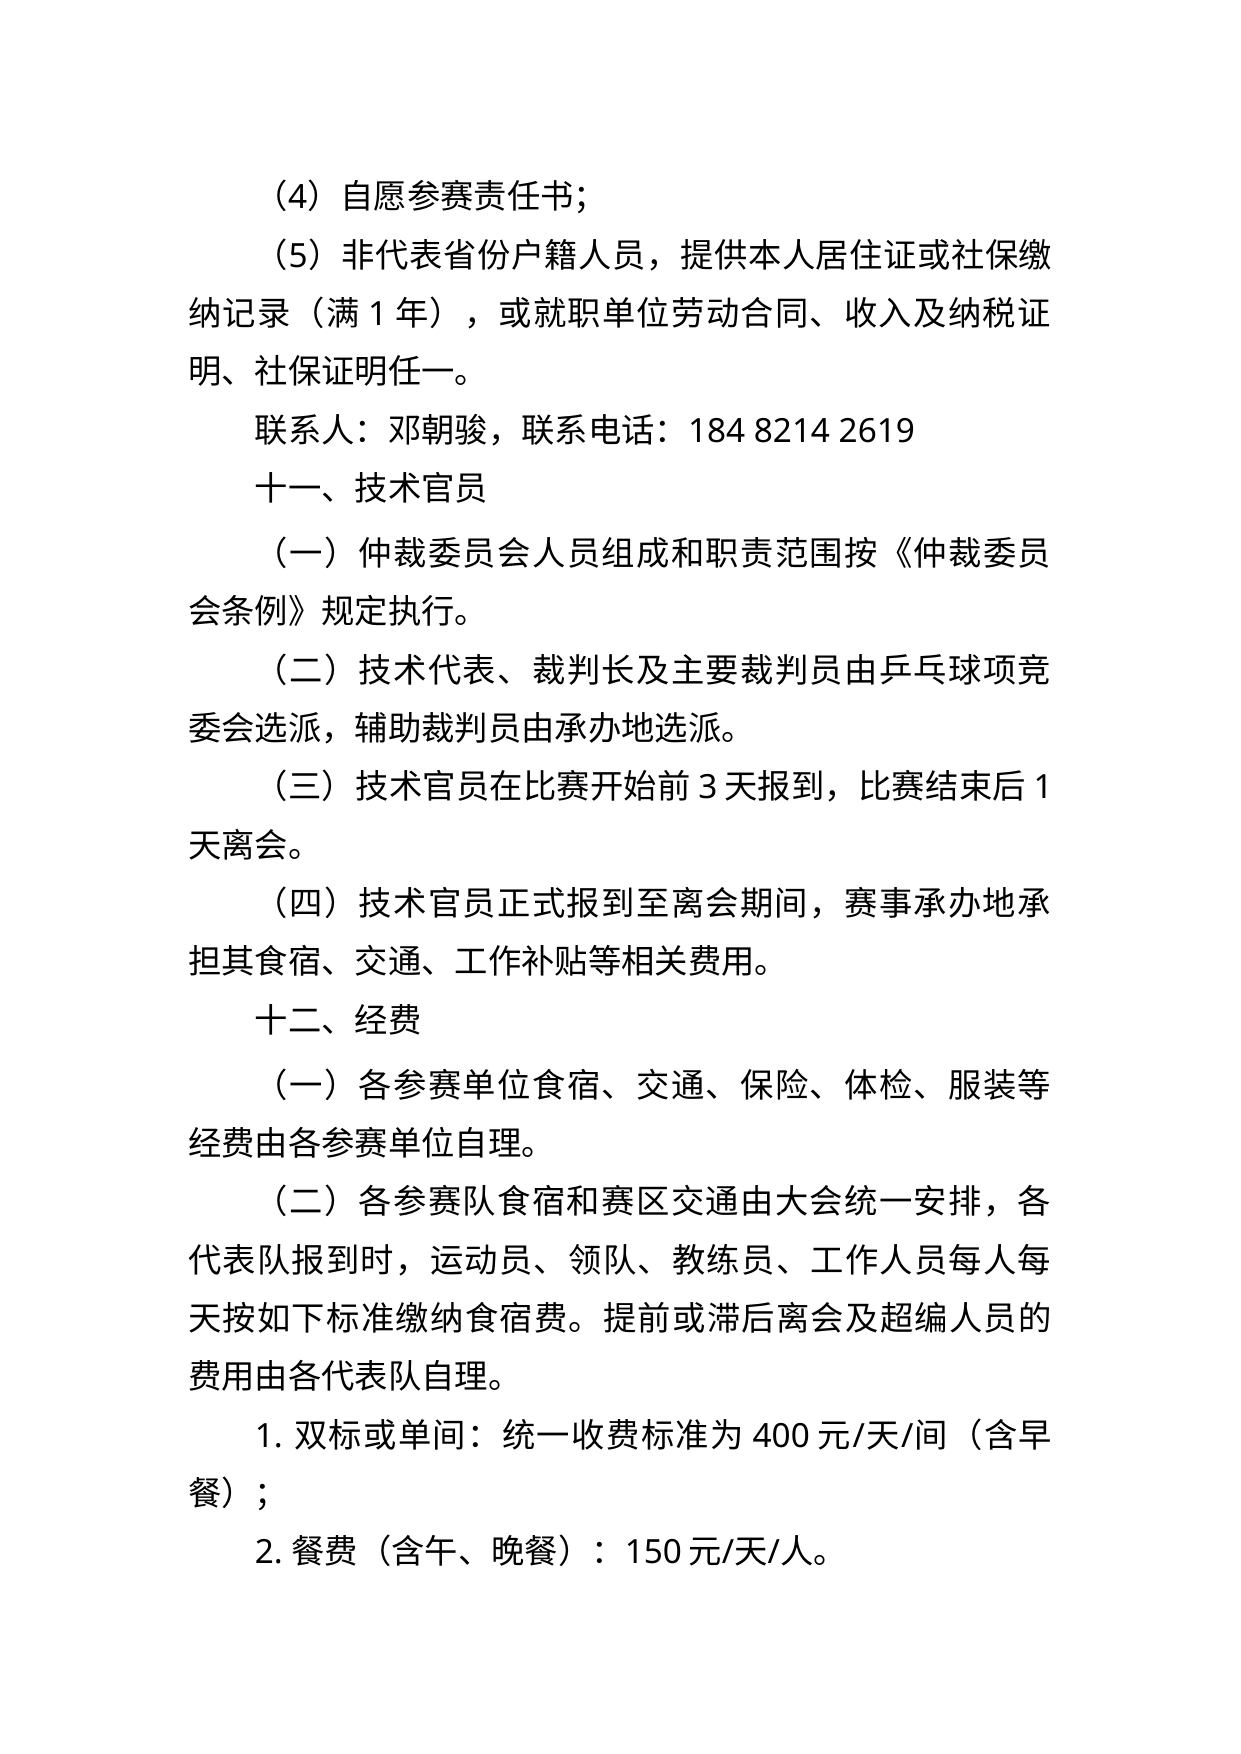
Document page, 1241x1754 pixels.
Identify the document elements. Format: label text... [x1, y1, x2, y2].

text （四）技术官员正式报到至离会期间，赛事承办地承担其食宿、交通、工作补贴等相关费用。 [188, 869, 1052, 985]
text 2. 餐费（含午、晚餐）：150元/天/人。 [188, 1517, 1052, 1575]
text （三）技术官员在比赛开始前3天报到，比赛结束后1天离会。 [188, 752, 1052, 869]
text 1. 双标或单间：统一收费标准为400元/天/间（含早餐）； [188, 1400, 1052, 1517]
text （4）自愿参赛责任书； [188, 162, 1052, 220]
text （一）各参赛单位食宿、交通、保险、体检、服装等经费由各参赛单位自理。 [188, 1050, 1052, 1167]
text （二）技术代表、裁判长及主要裁判员由乒乓球项竞委会选派，辅助裁判员由承办地选派。 [188, 635, 1052, 752]
list 十一、技术官员 [188, 454, 1052, 519]
text （一）仲裁委员会人员组成和职责范围按《仲裁委员会条例》规定执行。 [188, 519, 1052, 635]
text 十二、经费 [188, 985, 1052, 1050]
text （5）非代表省份户籍人员，提供本人居住证或社保缴纳记录（满1年），或就职单位劳动合同、收入及纳税证明、社保证明任一。 [188, 220, 1052, 395]
text 联系人：邓朝骏，联系电话：184 8214 2619 [188, 395, 1052, 454]
text （二）各参赛队食宿和赛区交通由大会统一安排，各代表队报到时，运动员、领队、教练员、工作人员每人每天按如下标准缴纳食宿费。提前或滞后离会及超编人员的费用由各代表队自理。 [188, 1167, 1052, 1400]
